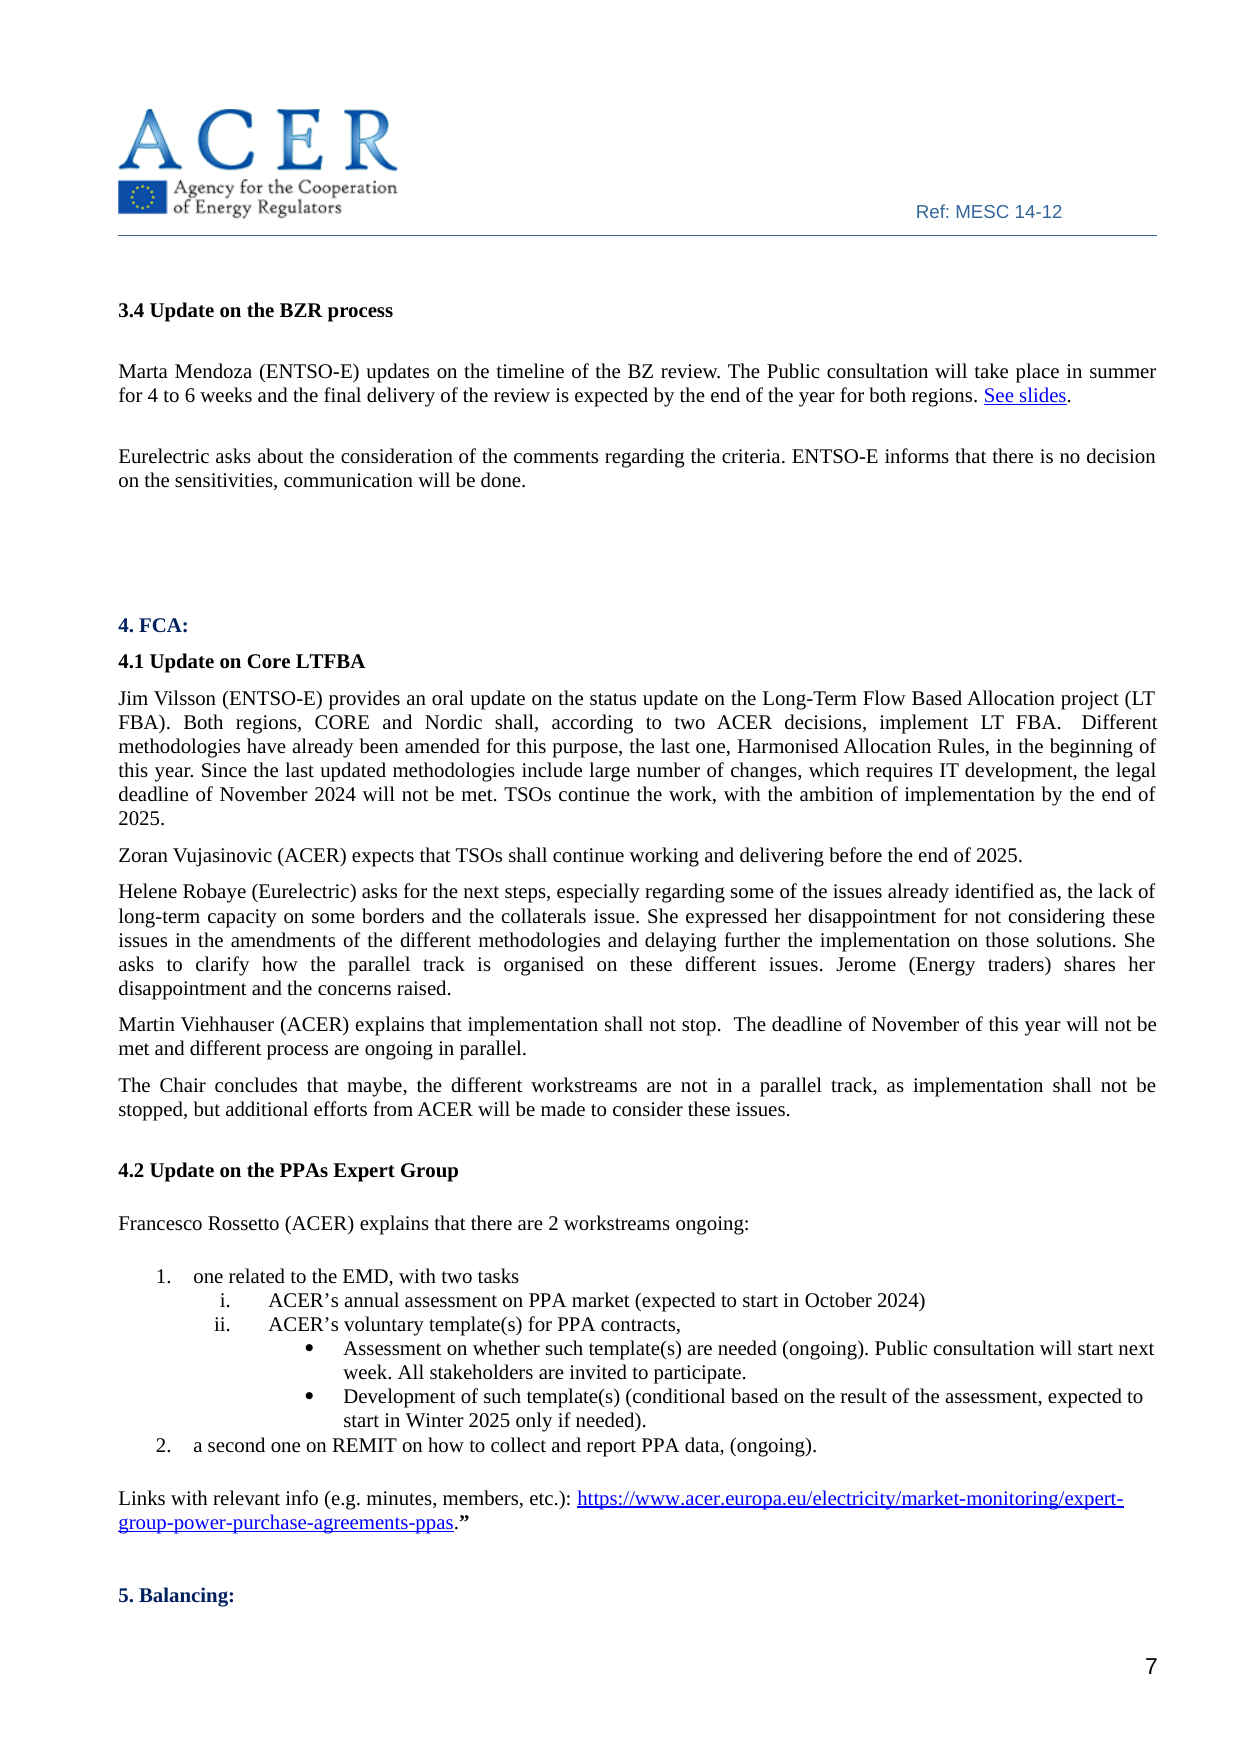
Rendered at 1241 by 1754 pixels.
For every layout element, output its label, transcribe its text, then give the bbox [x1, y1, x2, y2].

text The Chair concludes that maybe, the different workstreams are not in a parallel track, as implementation shall not be stopped, but additional efforts from ACER will be made to consider these issues. [118, 1073, 1157, 1121]
text 4.1 Update on Core LTFBA [118, 649, 1157, 673]
text Links with relevant info (e.g. minutes, members, etc.): https://www.acer.europa.eu/electricity/market-monitoring/expert-group-power-purchase-agreements-ppas.” [118, 1486, 1157, 1534]
text Jim Vilsson (ENTSO-E) provides an oral update on the status update on the Long-Term Flow Based Allocation project (LT FBA). Both regions, CORE and Nordic shall, according to two ACER decisions, implement LT FBA. Different methodologies have already been amended for this purpose, the last one, Harmonised Allocation Rules, in the beginning of this year. Since the last updated methodologies include large number of changes, which requires IT development, the legal deadline of November 2024 will not be met. TSOs continue the work, with the ambition of implementation by the end of 2025. [118, 686, 1157, 830]
text 4.2 Update on the PPAs Expert Group [118, 1158, 1157, 1182]
text Eurelectric asks about the consideration of the comments regarding the criteria. ENTSO-E informs that there is no decision on the sensitivities, communication will be done. [118, 443, 1157, 492]
text Marta Mendoza (ENTSO-E) updates on the timeline of the BZ review. The Public consultation will take place in summer for 4 to 6 weeks and the final delivery of the review is expected by the end of the year for both regions. See slides. [118, 359, 1157, 407]
picture [118, 109, 398, 219]
list ACER’s annual assessment on PPA market (expected to start in October 2024) [231, 1288, 1157, 1312]
text Zoran Vujasinovic (ACER) expects that TSOs shall continue working and delivering before the end of 2025. [118, 843, 1157, 867]
text 5. Balancing: [118, 1583, 1157, 1607]
list Assessment on whether such template(s) are needed (ongoing). Public consultation will start next week. All stakeholders are invited to participate. [306, 1336, 1157, 1384]
list a second one on REMIT on how to collect and report PPA data, (ongoing). [156, 1432, 1157, 1457]
text Martin Viehhauser (ACER) explains that implementation shall not stop. The deadline of November of this year will not be met and different process are ongoing in parallel. [118, 1012, 1157, 1060]
list 3.4 Update on the BZR process [118, 298, 1157, 322]
list one related to the EMD, with two tasks [156, 1264, 1157, 1288]
text Francesco Rossetto (ACER) explains that there are 2 workstreams ongoing: [118, 1211, 1157, 1235]
list ACER’s voluntary template(s) for PPA contracts, [231, 1312, 1157, 1336]
text Helene Robaye (Eurelectric) asks for the next steps, especially regarding some of the issues already identified as, the lack of long-term capacity on some borders and the collaterals issue. She expressed her disappointment for not considering these issues in the amendments of the different methodologies and delaying further the implementation on those solutions. She asks to clarify how the parallel track is organised on these different issues. Jerome (Energy traders) shares her disappointment and the concerns raised. [118, 879, 1157, 1000]
list Development of such template(s) (conditional based on the result of the assessment, expected to start in Winter 2025 only if needed). [306, 1384, 1157, 1432]
list 4. FCA: [118, 613, 1157, 637]
